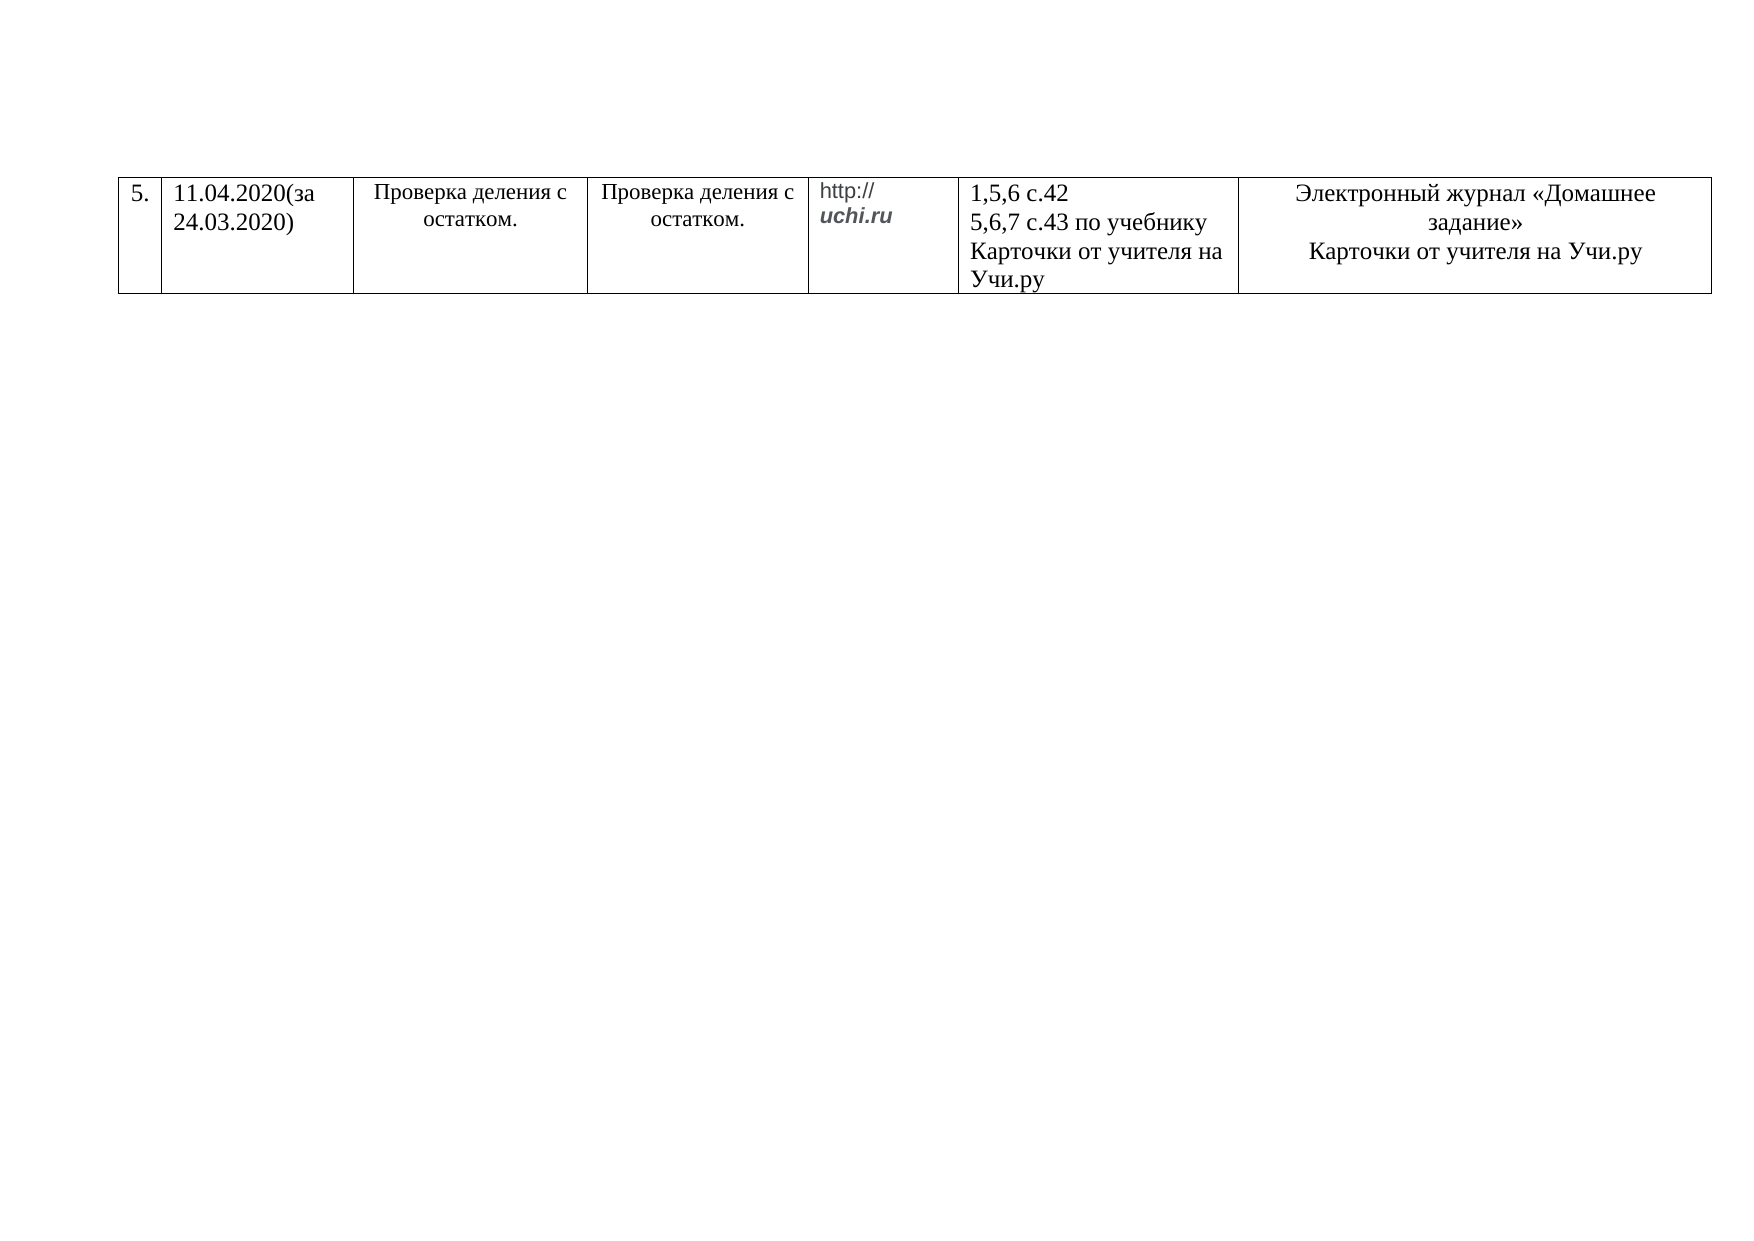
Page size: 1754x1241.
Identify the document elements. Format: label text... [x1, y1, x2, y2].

table_cell Проверка деления с остатком. [588, 178, 808, 293]
table_cell 11.04.2020(за 24.03.2020) [162, 178, 353, 293]
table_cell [1239, 178, 1711, 293]
table_cell Проверка деления с остатком. [354, 178, 587, 293]
table_cell 5. [119, 178, 161, 293]
table_cell http://uchi.ru [809, 178, 958, 293]
table_cell 1,5,6 с.42 5,6,7 с.43 по учебнику Карточки от учителя на Учи.ру [959, 178, 1238, 293]
